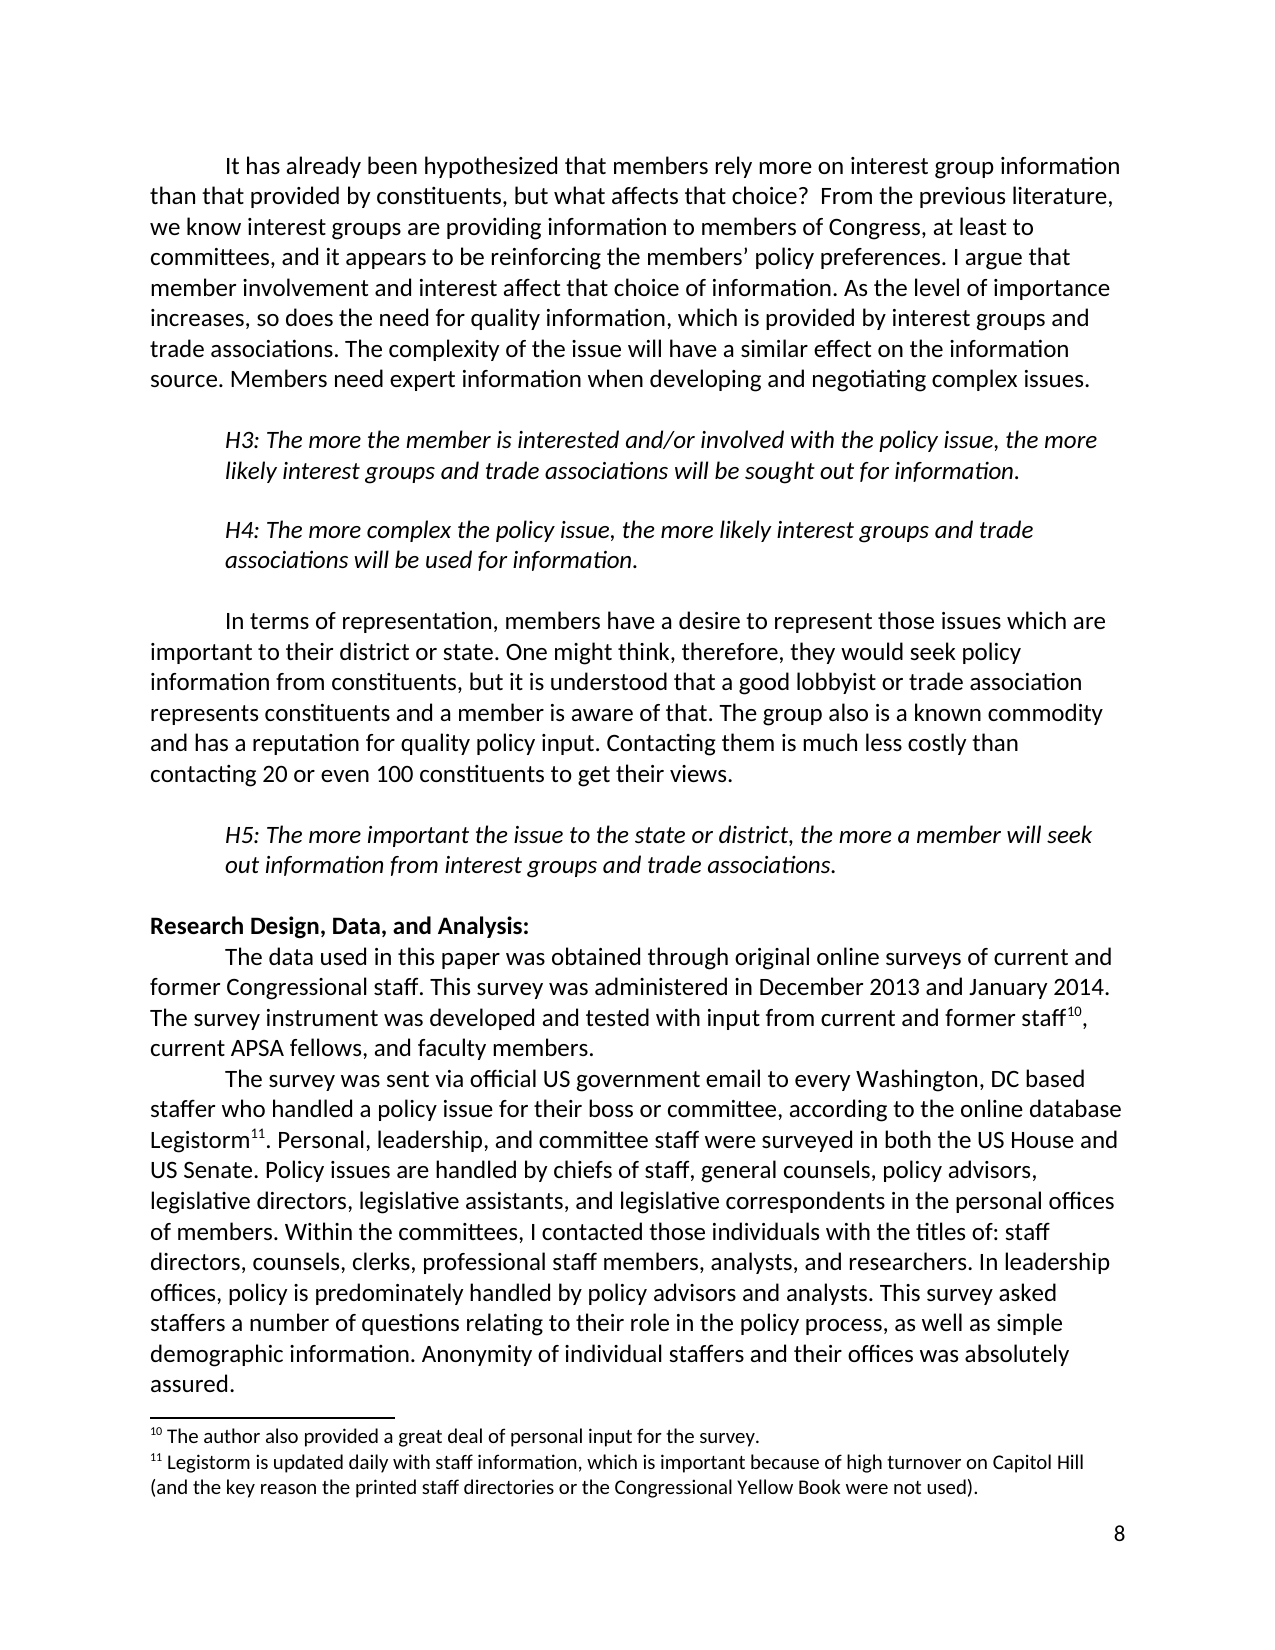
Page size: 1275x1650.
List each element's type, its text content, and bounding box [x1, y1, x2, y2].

text The data used in this paper was obtained through original online surveys of current and former Congressional staff. This survey was administered in December 2013 and January 2014. The survey instrument was developed and tested with input from current and former staff, current APSA fellows, and faculty members. [150, 941, 1125, 1063]
text The survey was sent via official US government email to every Washington, DC based staffer who handled a policy issue for their boss or committee, according to the online database Legistorm. Personal, leadership, and committee staff were surveyed in both the US House and US Senate. Policy issues are handled by chiefs of staff, general counsels, policy advisors, legislative directors, legislative assistants, and legislative correspondents in the personal offices of members. Within the committees, I contacted those individuals with the titles of: staff directors, counsels, clerks, professional staff members, analysts, and researchers. In leadership offices, policy is predominately handled by policy advisors and analysts. This survey asked staffers a number of questions relating to their role in the policy process, as well as simple demographic information. Anonymity of individual staffers and their offices was absolutely assured. [150, 1063, 1125, 1399]
text Research Design, Data, and Analysis: [150, 911, 1125, 941]
text It has already been hypothesized that members rely more on interest group information than that provided by constituents, but what affects that choice? From the previous literature, we know interest groups are providing information to members of Congress, at least to committees, and it appears to be reinforcing the members’ policy preferences. I argue that member involvement and interest affect that choice of information. As the level of importance increases, so does the need for quality information, which is provided by interest groups and trade associations. The complexity of the issue will have a similar effect on the information source. Members need expert information when developing and negotiating complex issues. [150, 150, 1125, 394]
text In terms of representation, members have a desire to represent those issues which are important to their district or state. One might think, therefore, they would seek policy information from constituents, but it is understood that a good lobbyist or trade association represents constituents and a member is aware of that. The group also is a known commodity and has a reputation for quality policy input. Contacting them is much less costly than contacting 20 or even 100 constituents to get their views. [150, 605, 1125, 788]
text H3: The more the member is interested and/or involved with the policy issue, the more likely interest groups and trade associations will be sought out for information. [225, 425, 1125, 486]
text H4: The more complex the policy issue, the more likely interest groups and trade associations will be used for information. [225, 514, 1125, 575]
text H5: The more important the issue to the state or district, the more a member will seek out information from interest groups and trade associations. [225, 819, 1125, 880]
